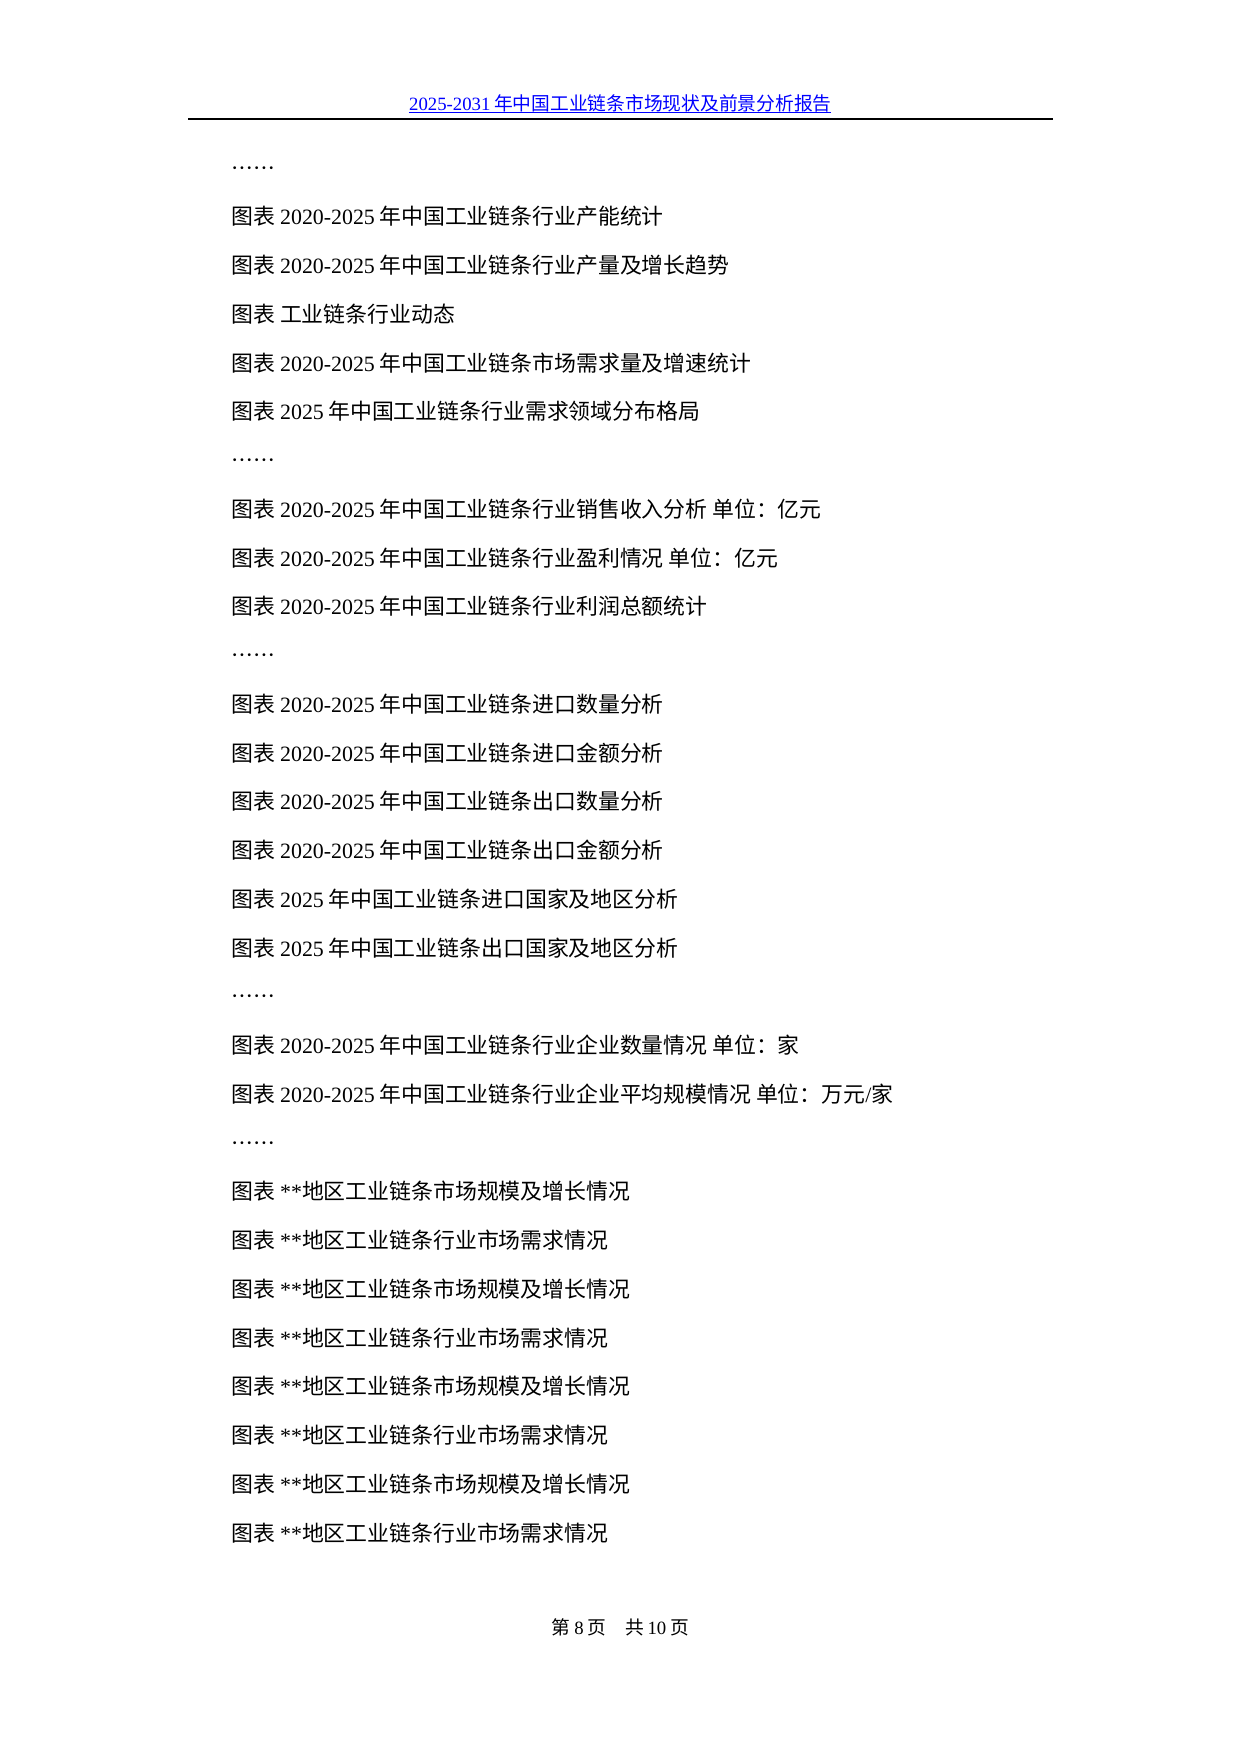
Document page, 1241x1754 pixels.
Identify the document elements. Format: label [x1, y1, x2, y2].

text [187, 150, 1053, 1548]
